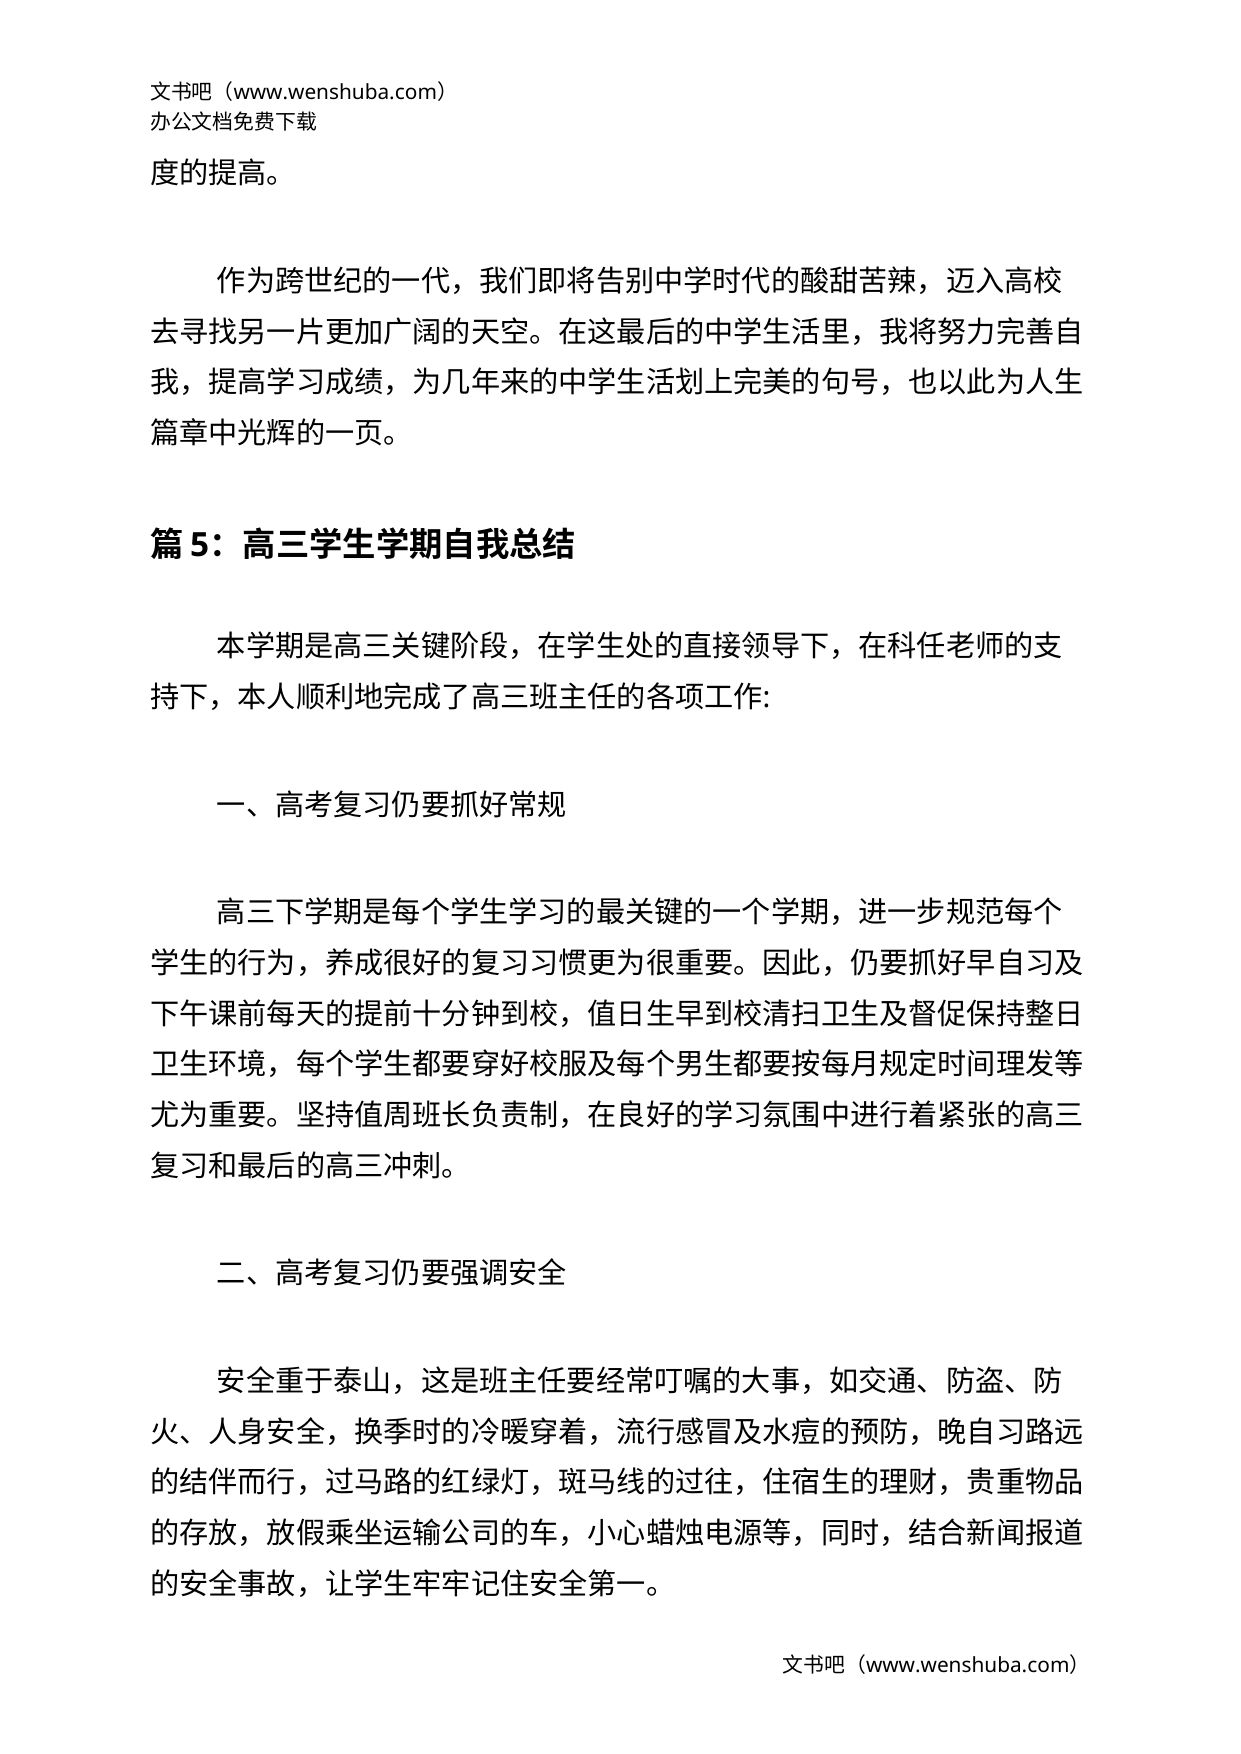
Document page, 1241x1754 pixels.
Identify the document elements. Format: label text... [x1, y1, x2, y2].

text 安全重于泰山，这是班主任要经常叮嘱的大事，如交通、防盗、防火、人身安全，换季时的冷暖穿着，流行感冒及水痘的预防，晚自习路远的结伴而行，过马路的红绿灯，斑马线的过往，住宿生的理财，贵重物品的存放，放假乘坐运输公司的车，小心蜡烛电源等，同时，结合新闻报道的安全事故，让学生牢牢记住安全第一。 [150, 1358, 1090, 1603]
text 高三下学期是每个学生学习的最关键的一个学期，进一步规范每个学生的行为，养成很好的复习习惯更为很重要。因此，仍要抓好早自习及下午课前每天的提前十分钟到校，值日生早到校清扫卫生及督促保持整日卫生环境，每个学生都要穿好校服及每个男生都要按每月规定时间理发等尤为重要。坚持值周班长负责制，在良好的学习氛围中进行着紧张的高三复习和最后的高三冲刺。 [150, 889, 1090, 1185]
text 二、高考复习仍要强调安全 [150, 1250, 1090, 1292]
text 作为跨世纪的一代，我们即将告别中学时代的酸甜苦辣，迈入高校去寻找另一片更加广阔的天空。在这最后的中学生活里，我将努力完善自我，提高学习成绩，为几年来的中学生活划上完美的句号，也以此为人生篇章中光辉的一页。 [150, 258, 1090, 452]
text 本学期是高三关键阶段，在学生处的直接领导下，在科任老师的支持下，本人顺利地完成了高三班主任的各项工作: [150, 623, 1090, 716]
text 篇5：高三学生学期自我总结 [150, 517, 1090, 566]
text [150, 150, 1090, 192]
text 一、高考复习仍要抓好常规 [150, 781, 1090, 823]
